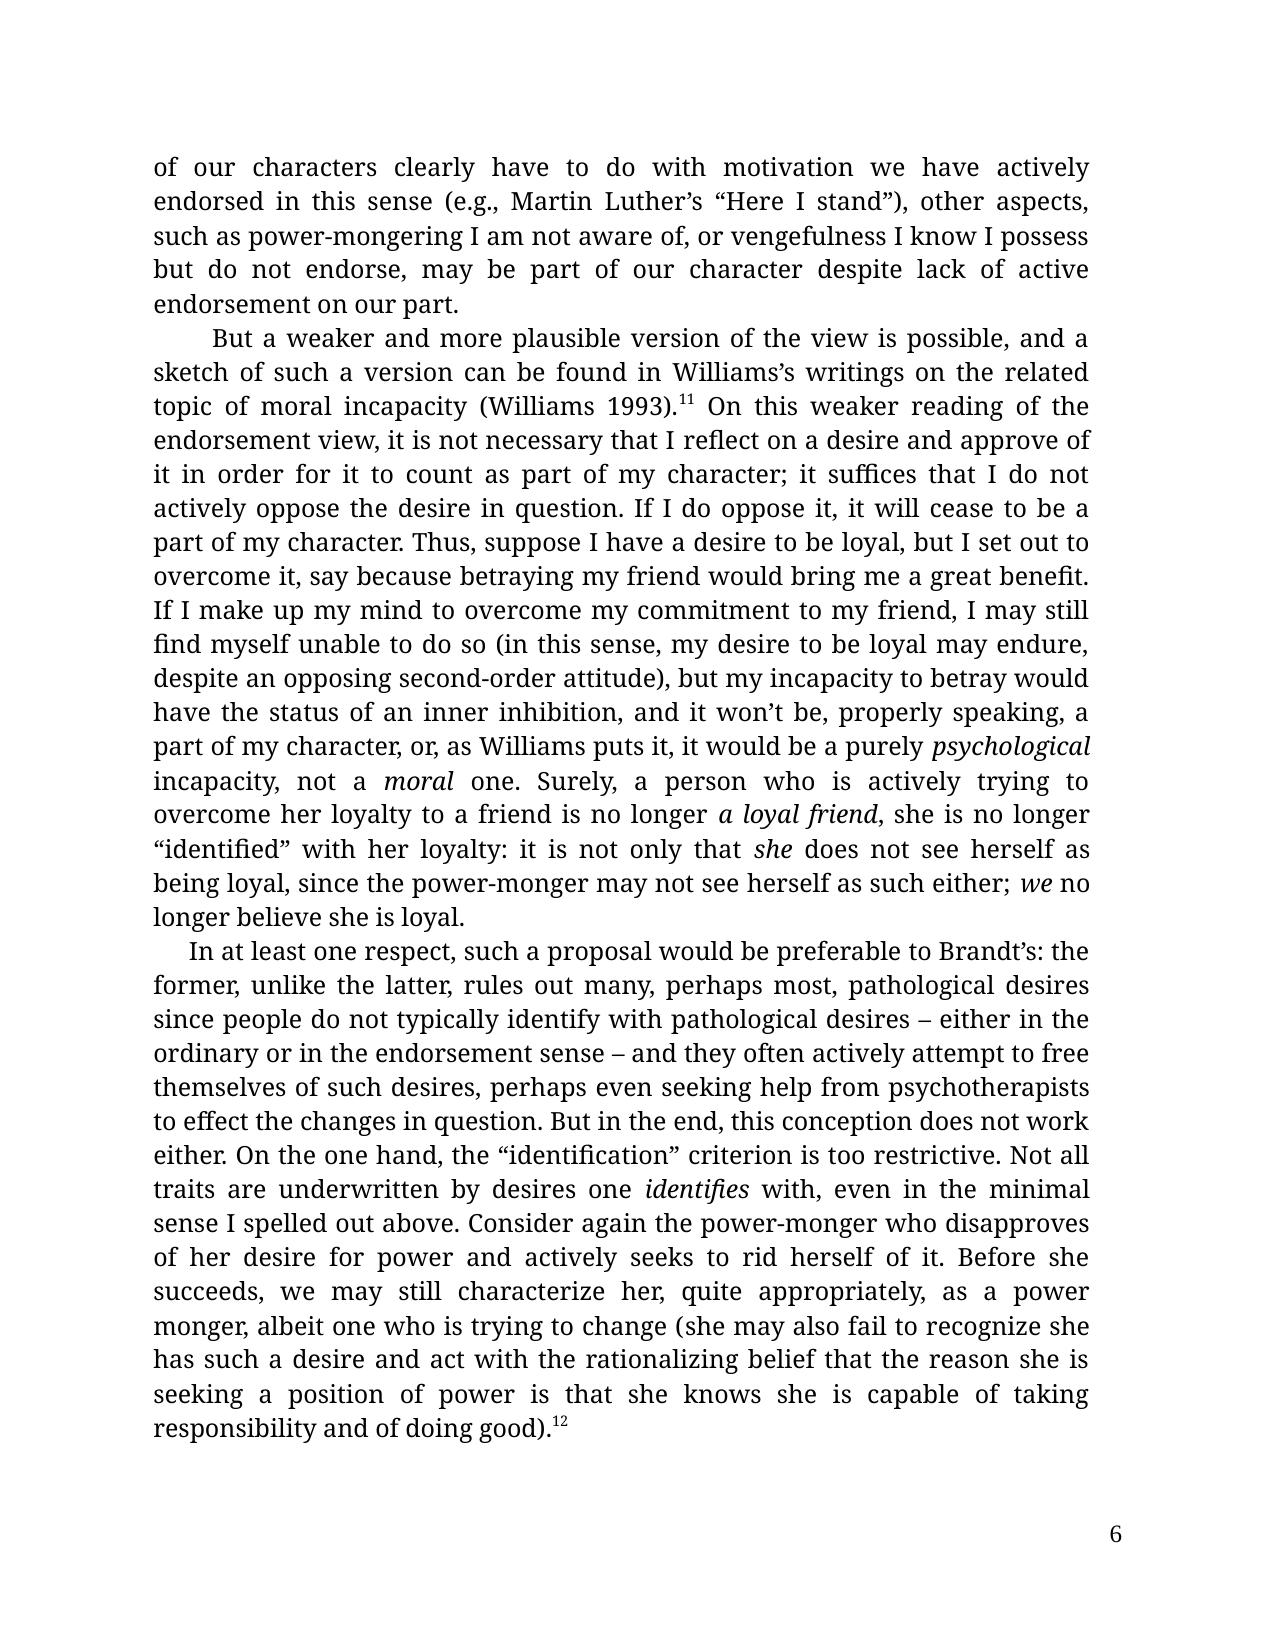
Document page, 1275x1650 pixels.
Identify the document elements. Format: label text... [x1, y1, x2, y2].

text In at least one respect, such a proposal would be preferable to Brandt’s: the former, unlike the latter, rules out many, perhaps most, pathological desires since people do not typically identify with pathological desires – either in the ordinary or in the endorsement sense – and they often actively attempt to free themselves of such desires, perhaps even seeking help from psychotherapists to effect the changes in question. But in the end, this conception does not work either. On the one hand, the “identification” criterion is too restrictive. Not all traits are underwritten by desires one identifies with, even in the minimal sense I spelled out above. Consider again the power-monger who disapproves of her desire for power and actively seeks to rid herself of it. Before she succeeds, we may still characterize her, quite appropriately, as a power monger, albeit one who is trying to change (she may also fail to recognize she has such a desire and act with the rationalizing belief that the reason she is seeking a position of power is that she knows she is capable of taking responsibility and of doing good). [153, 933, 1091, 1444]
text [153, 150, 1091, 320]
text But a weaker and more plausible version of the view is possible, and a sketch of such a version can be found in Williams’s writings on the related topic of moral incapacity (Williams 1993). On this weaker reading of the endorsement view, it is not necessary that I reflect on a desire and approve of it in order for it to count as part of my character; it suffices that I do not actively oppose the desire in question. If I do oppose it, it will cease to be a part of my character. Thus, suppose I have a desire to be loyal, but I set out to overcome it, say because betraying my friend would bring me a great benefit. If I make up my mind to overcome my commitment to my friend, I may still find myself unable to do so (in this sense, my desire to be loyal may endure, despite an opposing second-order attitude), but my incapacity to betray would have the status of an inner inhibition, and it won’t be, properly speaking, a part of my character, or, as Williams puts it, it would be a purely psychological incapacity, not a moral one. Surely, a person who is actively trying to overcome her loyalty to a friend is no longer a loyal friend, she is no longer “identified” with her loyalty: it is not only that she does not see herself as being loyal, since the power-monger may not see herself as such either; we no longer believe she is loyal. [153, 320, 1091, 933]
